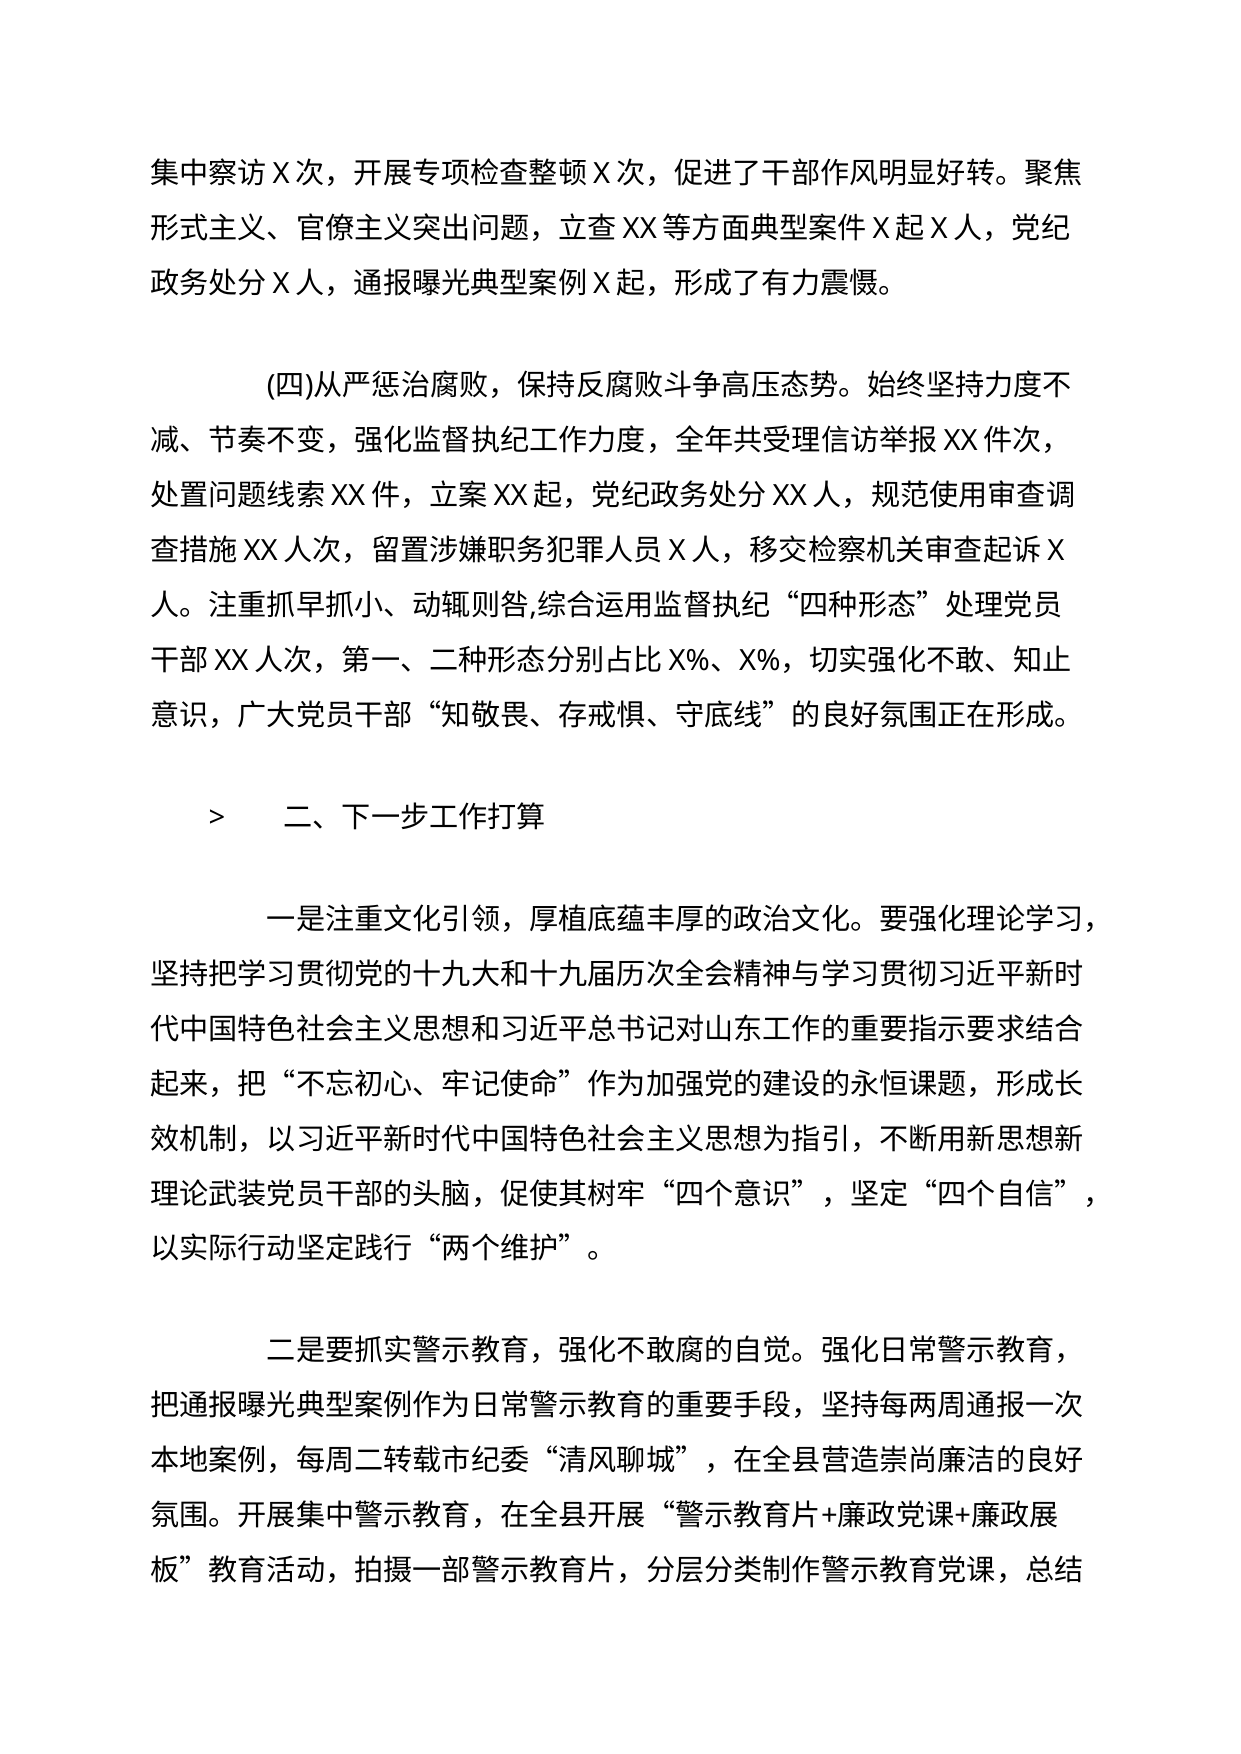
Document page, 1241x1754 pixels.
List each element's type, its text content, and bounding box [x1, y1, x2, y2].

text (四)从严惩治腐败，保持反腐败斗争高压态势。始终坚持力度不减、节奏不变，强化监督执纪工作力度，全年共受理信访举报XX件次，处置问题线索XX件，立案XX起，党纪政务处分XX人，规范使用审查调查措施XX人次，留置涉嫌职务犯罪人员X人，移交检察机关审查起诉X人。注重抓早抓小、动辄则咎,综合运用监督执纪“四种形态”处理党员干部XX人次，第一、二种形态分别占比X%、X%，切实强化不敢、知止意识，广大党员干部“知敬畏、存戒惧、守底线”的良好氛围正在形成。 [150, 362, 1090, 734]
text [150, 1327, 1090, 1589]
text > 二、下一步工作打算 [150, 794, 1090, 836]
text 一是注重文化引领，厚植底蕴丰厚的政治文化。要强化理论学习，坚持把学习贯彻党的十九大和十九届历次全会精神与学习贯彻习近平新时代中国特色社会主义思想和习近平总书记对山东工作的重要指示要求结合起来，把“不忘初心、牢记使命”作为加强党的建设的永恒课题，形成长效机制，以习近平新时代中国特色社会主义思想为指引，不断用新思想新理论武装党员干部的头脑，促使其树牢“四个意识”，坚定“四个自信”，以实际行动坚定践行“两个维护”。 [150, 896, 1090, 1267]
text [150, 150, 1090, 302]
